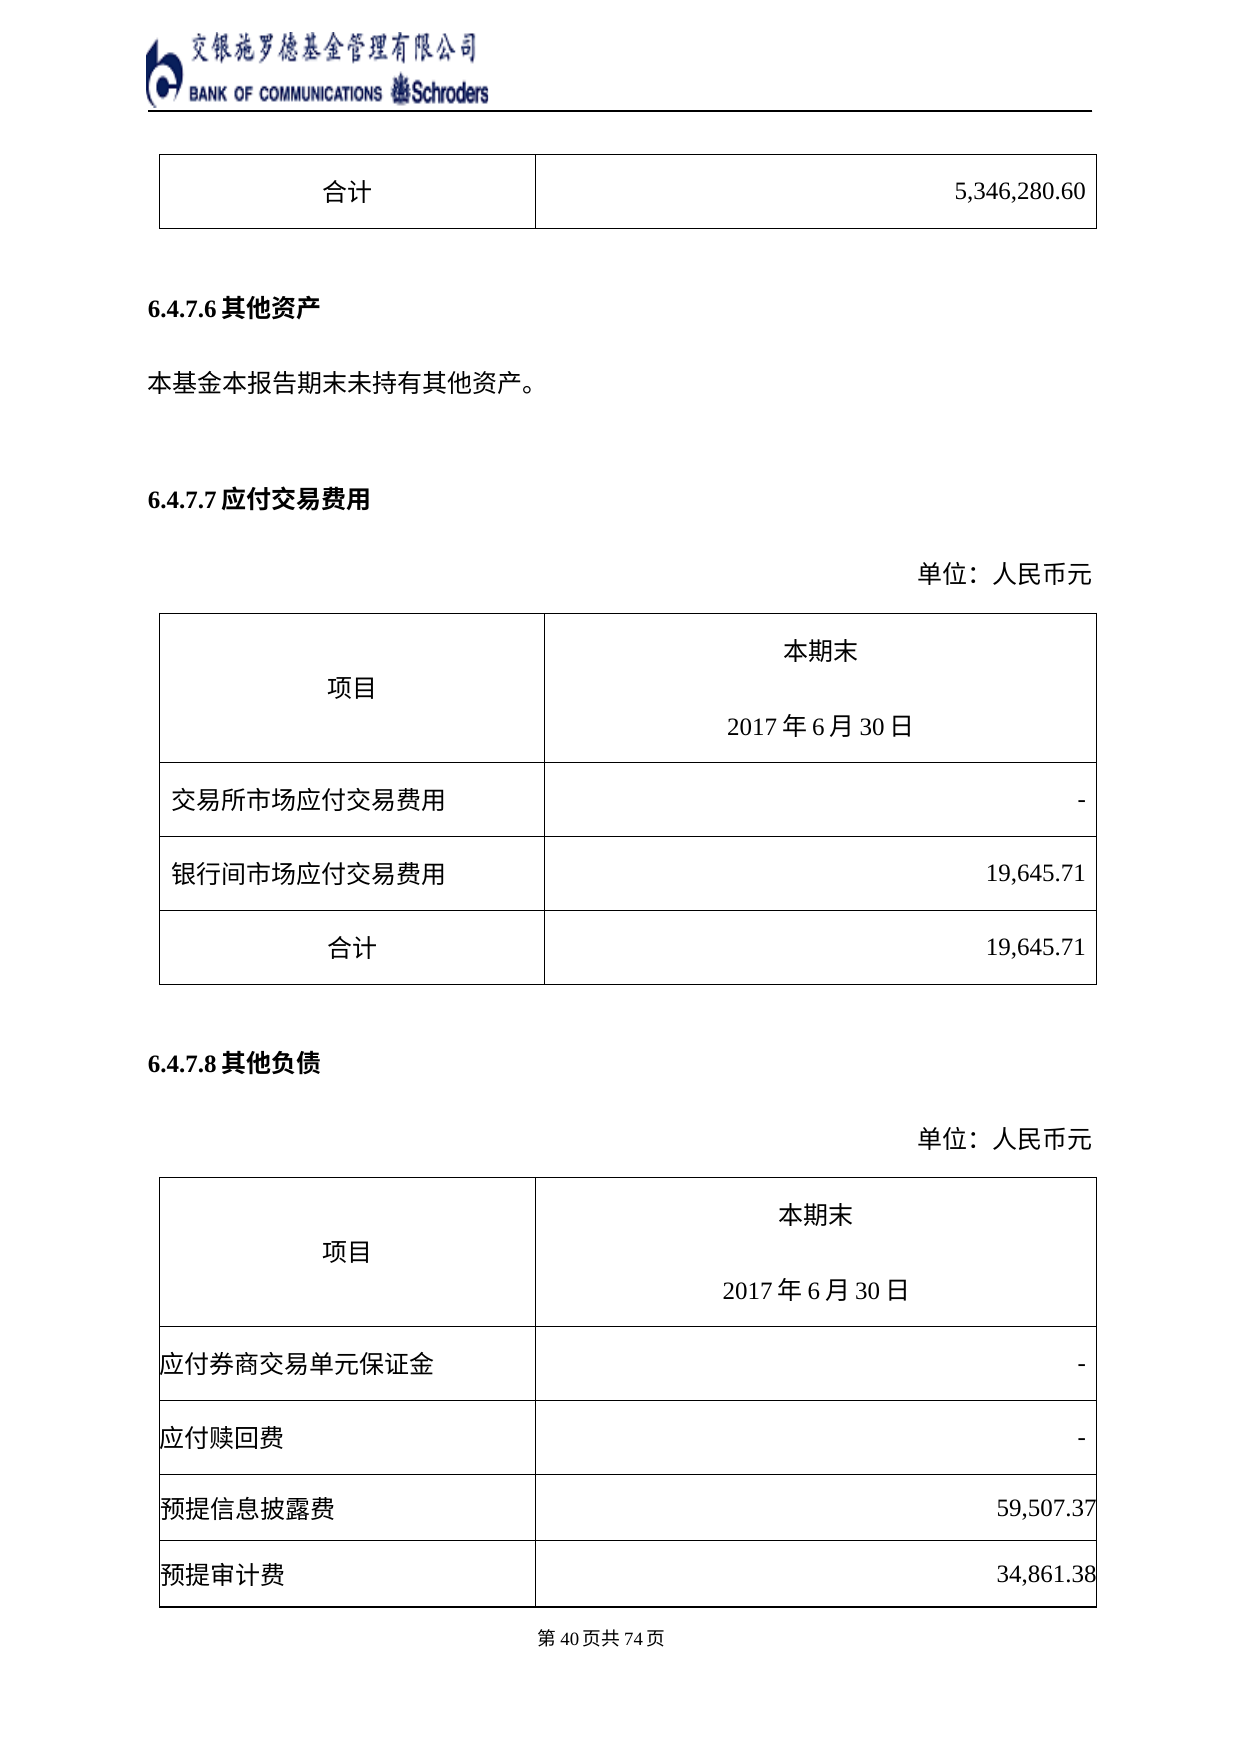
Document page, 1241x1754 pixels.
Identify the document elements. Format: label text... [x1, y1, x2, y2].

table_cell 预提信息披露费 [160, 1475, 535, 1540]
table_cell 34,861.38 [536, 1541, 1096, 1606]
text 单位：人民币元 [148, 1105, 1092, 1170]
table_cell - [545, 763, 1096, 836]
text 6.4.7.7应付交易费用 [148, 465, 1092, 530]
table_cell 19,645.71 [545, 837, 1096, 910]
table_cell 合计 [160, 911, 544, 984]
table_cell 预提审计费 [160, 1541, 535, 1606]
table_cell - [536, 1327, 1096, 1400]
text 单位：人民币元 [149, 541, 1092, 606]
table_cell 59,507.37 [536, 1475, 1096, 1540]
table_cell 合计 [160, 155, 535, 228]
picture [146, 32, 489, 108]
table_cell 应付券商交易单元保证金 [160, 1327, 535, 1400]
table_header 本期末 2017年6月30日 [536, 1178, 1096, 1326]
table_cell 19,645.71 [545, 911, 1096, 984]
table_cell 应付赎回费 [160, 1401, 535, 1474]
text 6.4.7.8其他负债 [148, 1029, 1092, 1094]
table_cell 交易所市场应付交易费用 [160, 763, 544, 836]
table_header 项目 [160, 1178, 535, 1326]
table_cell 5,346,280.60 [536, 155, 1096, 228]
table_header 本期末 2017年6月30日 [545, 614, 1096, 762]
text 本基金本报告期末未持有其他资产。 [148, 349, 1092, 414]
table_cell 银行间市场应付交易费用 [160, 837, 544, 910]
text 6.4.7.6其他资产 [148, 274, 1092, 339]
table_cell - [536, 1401, 1096, 1474]
table_header 项目 [160, 614, 544, 762]
